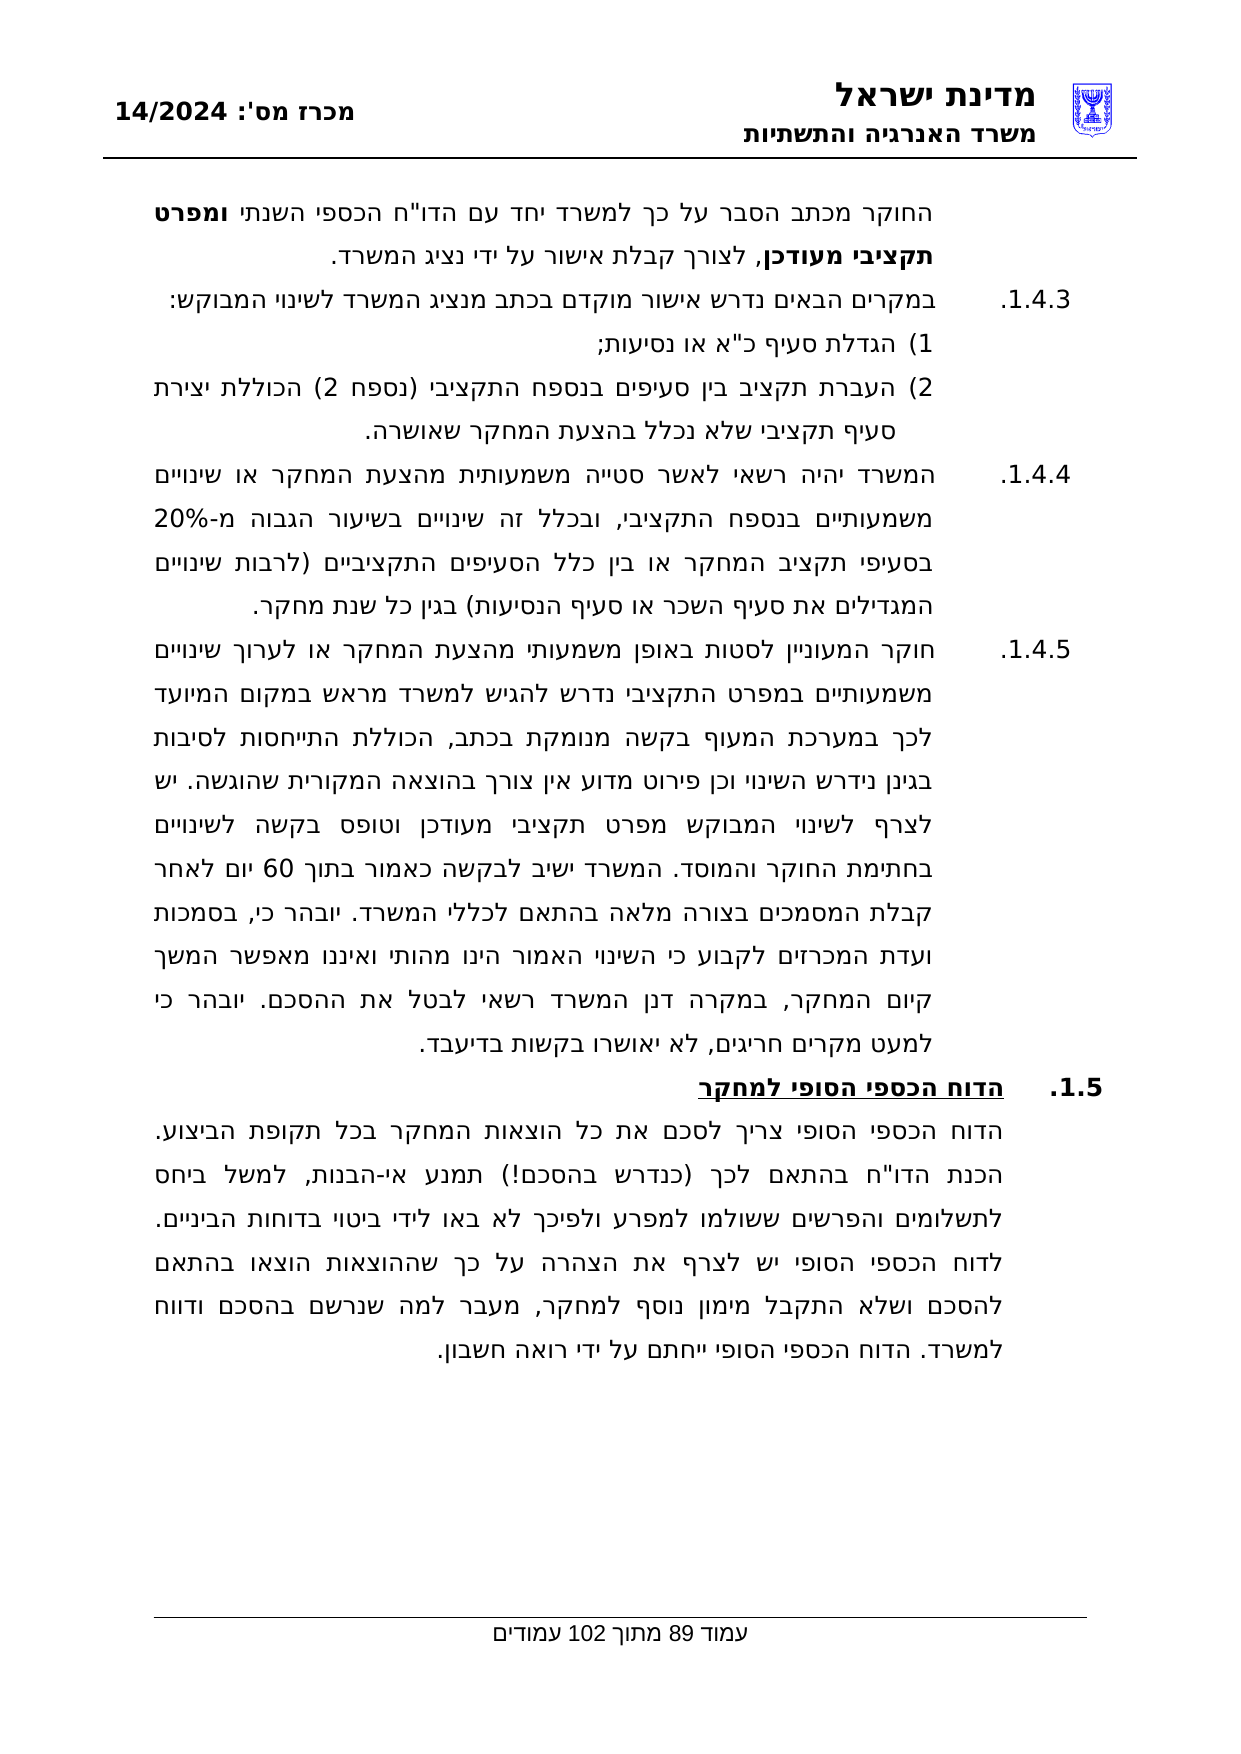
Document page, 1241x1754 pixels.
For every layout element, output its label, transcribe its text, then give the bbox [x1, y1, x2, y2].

list במקרים הבאים נדרש אישור מוקדם בכתב מנציג המשרד לשינוי המבוקש: [153, 285, 999, 314]
list המשרד יהיה רשאי לאשר סטייה משמעותית מהצעת המחקר או שינויים משמעותיים בנספח התקציבי, ובכלל זה שינויים בשיעור הגבוה מ-20% בסעיפי תקציב המחקר או בין כלל הסעיפים התקציביים (לרבות שינויים המגדילים את סעיף השכר או סעיף הנסיעות) בגין כל שנת מחקר. [153, 460, 999, 621]
list הדוח הכספי הסופי צריך לסכם את כל הוצאות המחקר בכל תקופת הביצוע. הכנת הדו"ח בהתאם לכך (כנדרש בהסכם!) תמנע אי-הבנות, למשל ביחס לתשלומים והפרשים ששולמו למפרע ולפיכך לא באו לידי ביטוי בדוחות הביניים. לדוח הכספי הסופי יש לצרף את הצהרה על כך שההוצאות הוצאו בהתאם להסכם ושלא התקבל מימון נוסף למחקר, מעבר למה שנרשם בהסכם ודווח למשרד. הדוח הכספי הסופי ייחתם על ידי רואה חשבון. [153, 1116, 1004, 1364]
list 1) הגדלת סעיף כ"א או נסיעות; [153, 329, 934, 358]
list 2) העברת תקציב בין סעיפים בנספח התקציבי (נספח 2) הכוללת יצירת סעיף תקציבי שלא נכלל בהצעת המחקר שאושרה. [153, 373, 934, 446]
list הדוח הכספי הסופי למחקר [153, 1073, 1049, 1102]
list חוקר המעוניין לסטות באופן משמעותי מהצעת המחקר או לערוך שינויים משמעותיים במפרט התקציבי נדרש להגיש למשרד מראש במקום המיועד לכך במערכת המעוף בקשה מנומקת בכתב, הכוללת התייחסות לסיבות בגינן נידרש השינוי וכן פירוט מדוע אין צורך בהוצאה המקורית שהוגשה. יש לצרף לשינוי המבוקש מפרט תקציבי מעודכן וטופס בקשה לשינויים בחתימת החוקר והמוסד. המשרד ישיב לבקשה כאמור בתוך 60 יום לאחר קבלת המסמכים בצורה מלאה בהתאם לכללי המשרד. יובהר כי, בסמכות ועדת המכרזים לקבוע כי השינוי האמור הינו מהותי ואיננו מאפשר המשך קיום המחקר, במקרה דנן המשרד רשאי לבטל את ההסכם. יובהר כי למעט מקרים חריגים, לא יאושרו בקשות בדיעבד. [153, 635, 1000, 1058]
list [153, 198, 999, 271]
